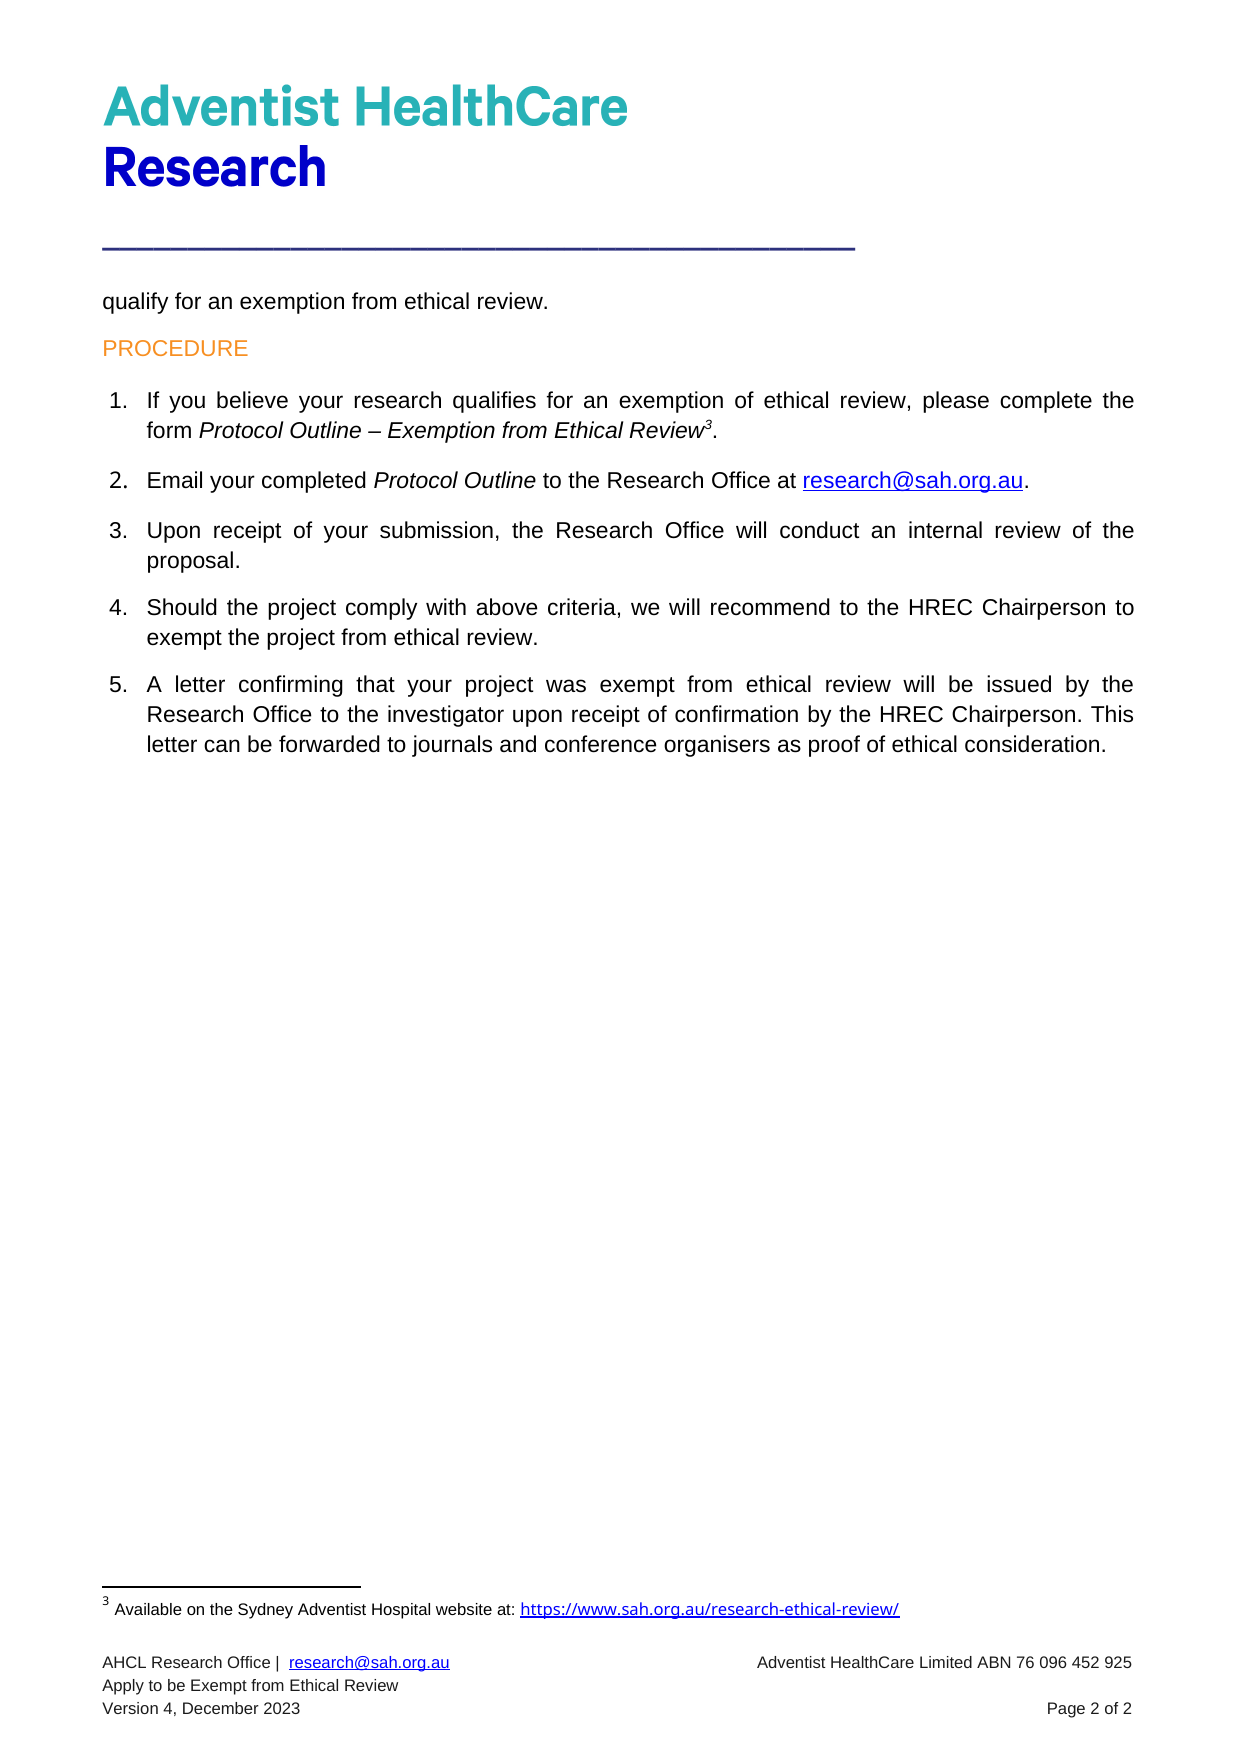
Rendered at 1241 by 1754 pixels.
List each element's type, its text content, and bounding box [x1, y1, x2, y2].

list Upon receipt of your submission, the Research Office will conduct an internal review of the proposal. [109, 517, 1136, 573]
list A letter confirming that your project was exempt from ethical review will be issued by the Research Office to the investigator upon receipt of confirmation by the HREC Chairperson. This letter can be forwarded to journals and conference organisers as proof of ethical consideration. [109, 671, 1136, 758]
list Should the project comply with above criteria, we will recommend to the HREC Chairperson to exempt the project from ethical review. [109, 594, 1136, 650]
picture [102, 75, 629, 200]
list If you believe your research qualifies for an exemption of ethical review, please complete the form Protocol Outline – Exemption from Ethical Review. [109, 387, 1136, 444]
list Email your completed Protocol Outline to the Research Office at research@sah.org.au. [109, 464, 1136, 495]
text PROCEDURE [102, 335, 1136, 361]
